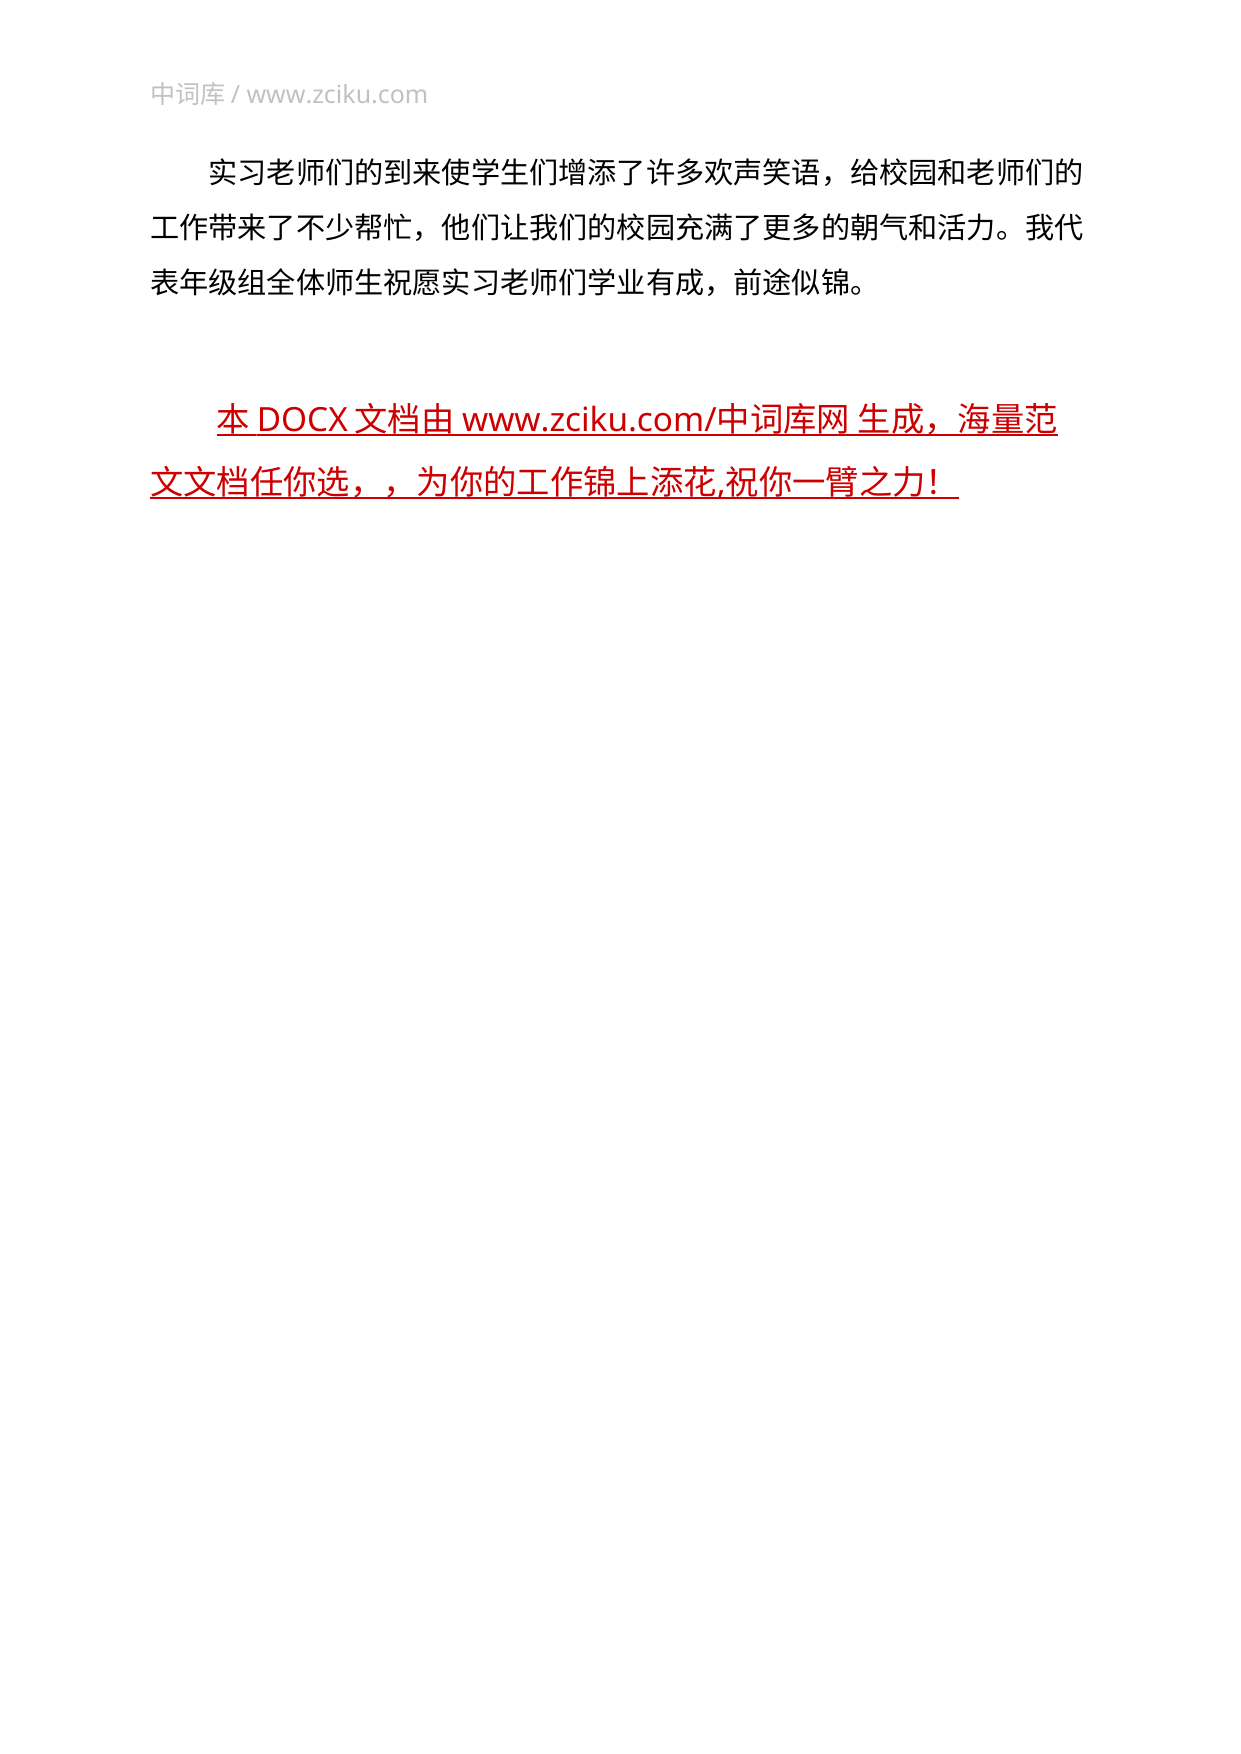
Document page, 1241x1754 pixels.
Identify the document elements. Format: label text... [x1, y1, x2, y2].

text 实习老师们的到来使学生们增添了许多欢声笑语，给校园和老师们的工作带来了不少帮忙，他们让我们的校园充满了更多的朝气和活力。我代表年级组全体师生祝愿实习老师们学业有成，前途似锦。 [150, 150, 1090, 302]
text 本DOCX文档由 www.zciku.com/中词库网 生成，海量范文文档任你选，，为你的工作锦上添花,祝你一臂之力！ [150, 393, 1090, 504]
